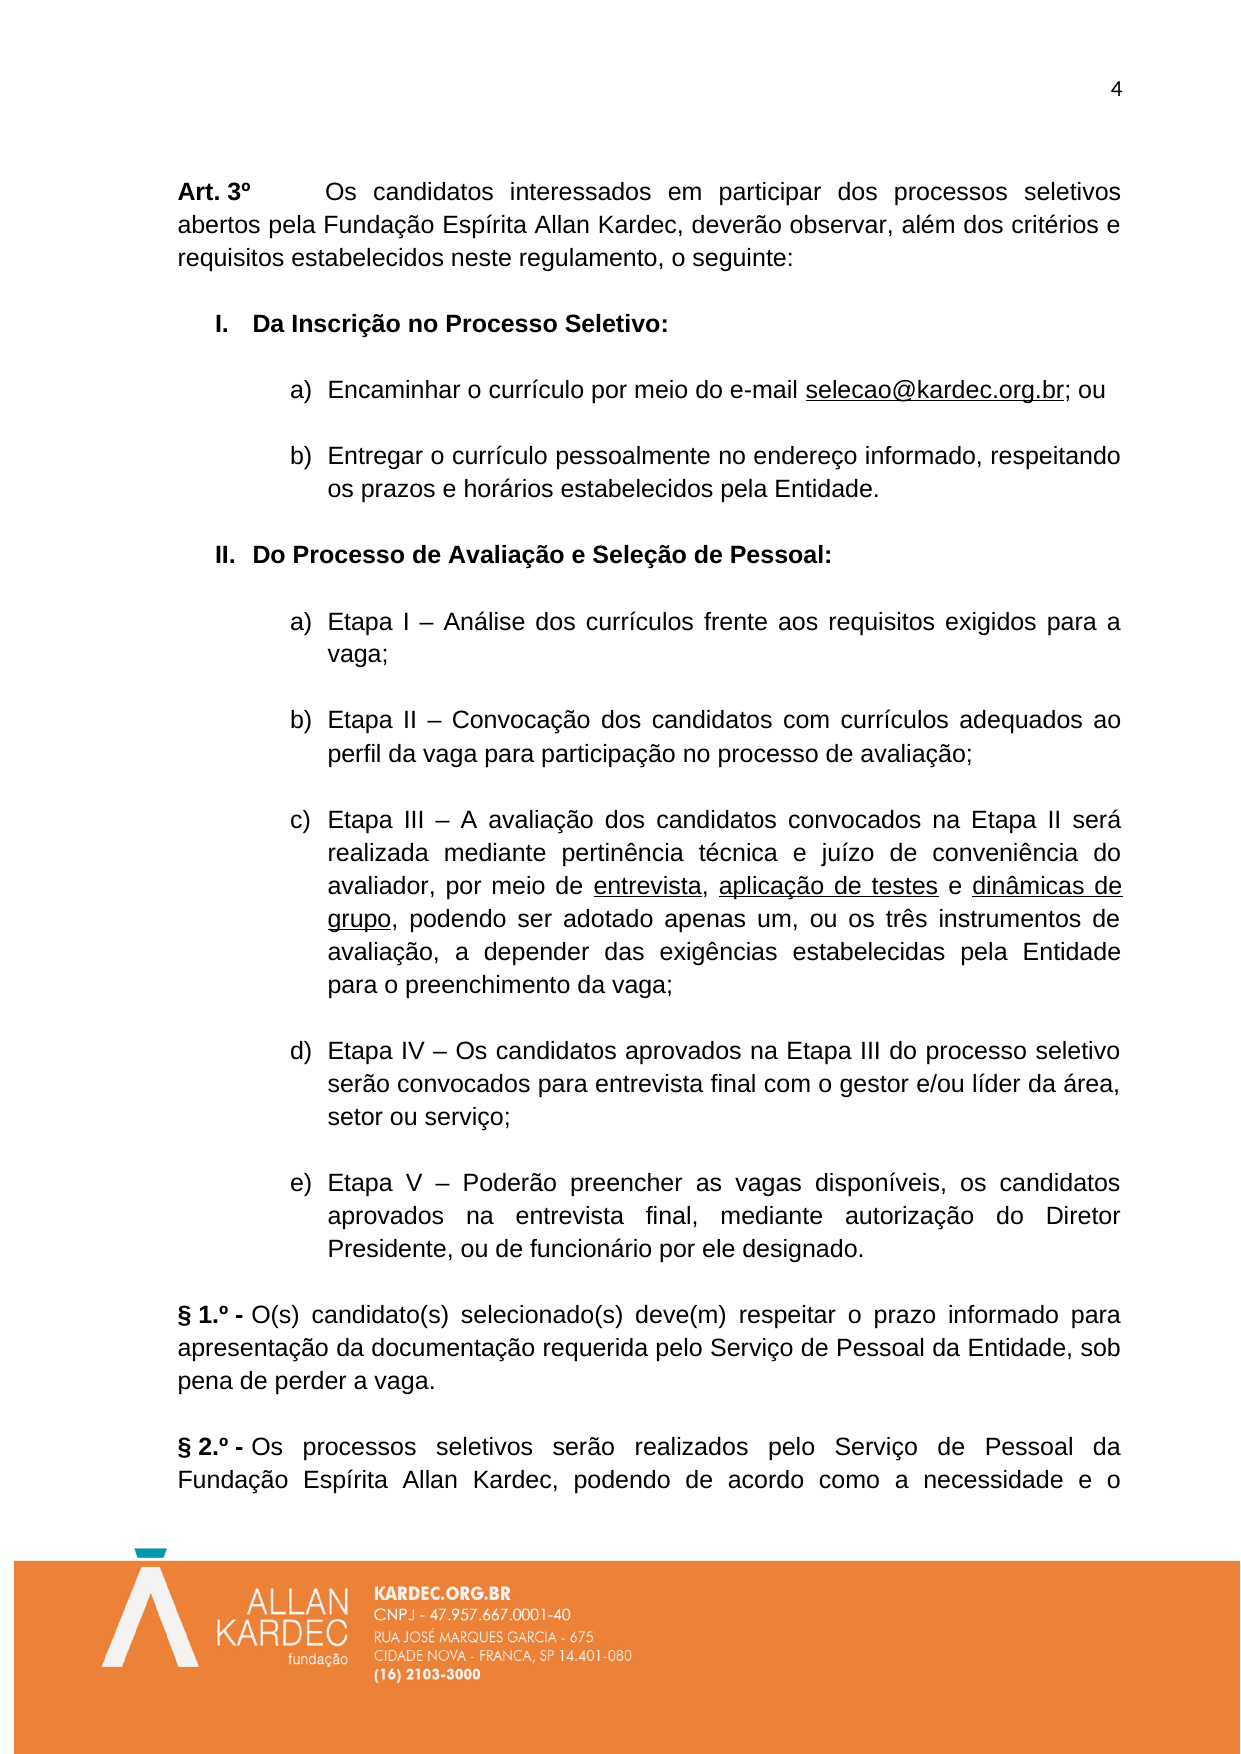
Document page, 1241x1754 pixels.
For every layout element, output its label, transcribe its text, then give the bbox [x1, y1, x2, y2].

list Etapa I – Análise dos currículos frente aos requisitos exigidos para a vaga; [290, 606, 1122, 668]
list Da Inscrição no Processo Seletivo: [215, 309, 1122, 338]
list O(s) candidato(s) selecionado(s) deve(m) respeitar o prazo informado para apresentação da documentação requerida pelo Serviço de Pessoal da Entidade, sob pena de perder a vaga. [177, 1300, 1122, 1395]
list Etapa V – Poderão preencher as vagas disponíveis, os candidatos aprovados na entrevista final, mediante autorização do Diretor Presidente, ou de funcionário por ele designado. [290, 1168, 1122, 1263]
list Etapa IV – Os candidatos aprovados na Etapa III do processo seletivo serão convocados para entrevista final com o gestor e/ou líder da área, setor ou serviço; [290, 1036, 1122, 1131]
list Do Processo de Avaliação e Seleção de Pessoal: [215, 540, 1122, 569]
picture [13, 1548, 1240, 1754]
list Os candidatos interessados em participar dos processos seletivos abertos pela Fundação Espírita Allan Kardec, deverão observar, além dos critérios e requisitos estabelecidos neste regulamento, o seguinte: [177, 177, 1122, 272]
list Etapa II – Convocação dos candidatos com currículos adequados ao perfil da vaga para participação no processo de avaliação; [290, 706, 1122, 767]
list Etapa III – A avaliação dos candidatos convocados na Etapa II será realizada mediante pertinência técnica e juízo de conveniência do avaliador, por meio de entrevista, aplicação de testes e dinâmicas de grupo, podendo ser adotado apenas um, ou os três instrumentos de avaliação, a depender das exigências estabelecidas pela Entidade para o preenchimento da vaga; [290, 804, 1122, 998]
list Entregar o currículo pessoalmente no endereço informado, respeitando os prazos e horários estabelecidos pela Entidade. [290, 441, 1122, 503]
list Encaminhar o currículo por meio do e-mail selecao@kardec.org.br; ou [290, 375, 1122, 404]
